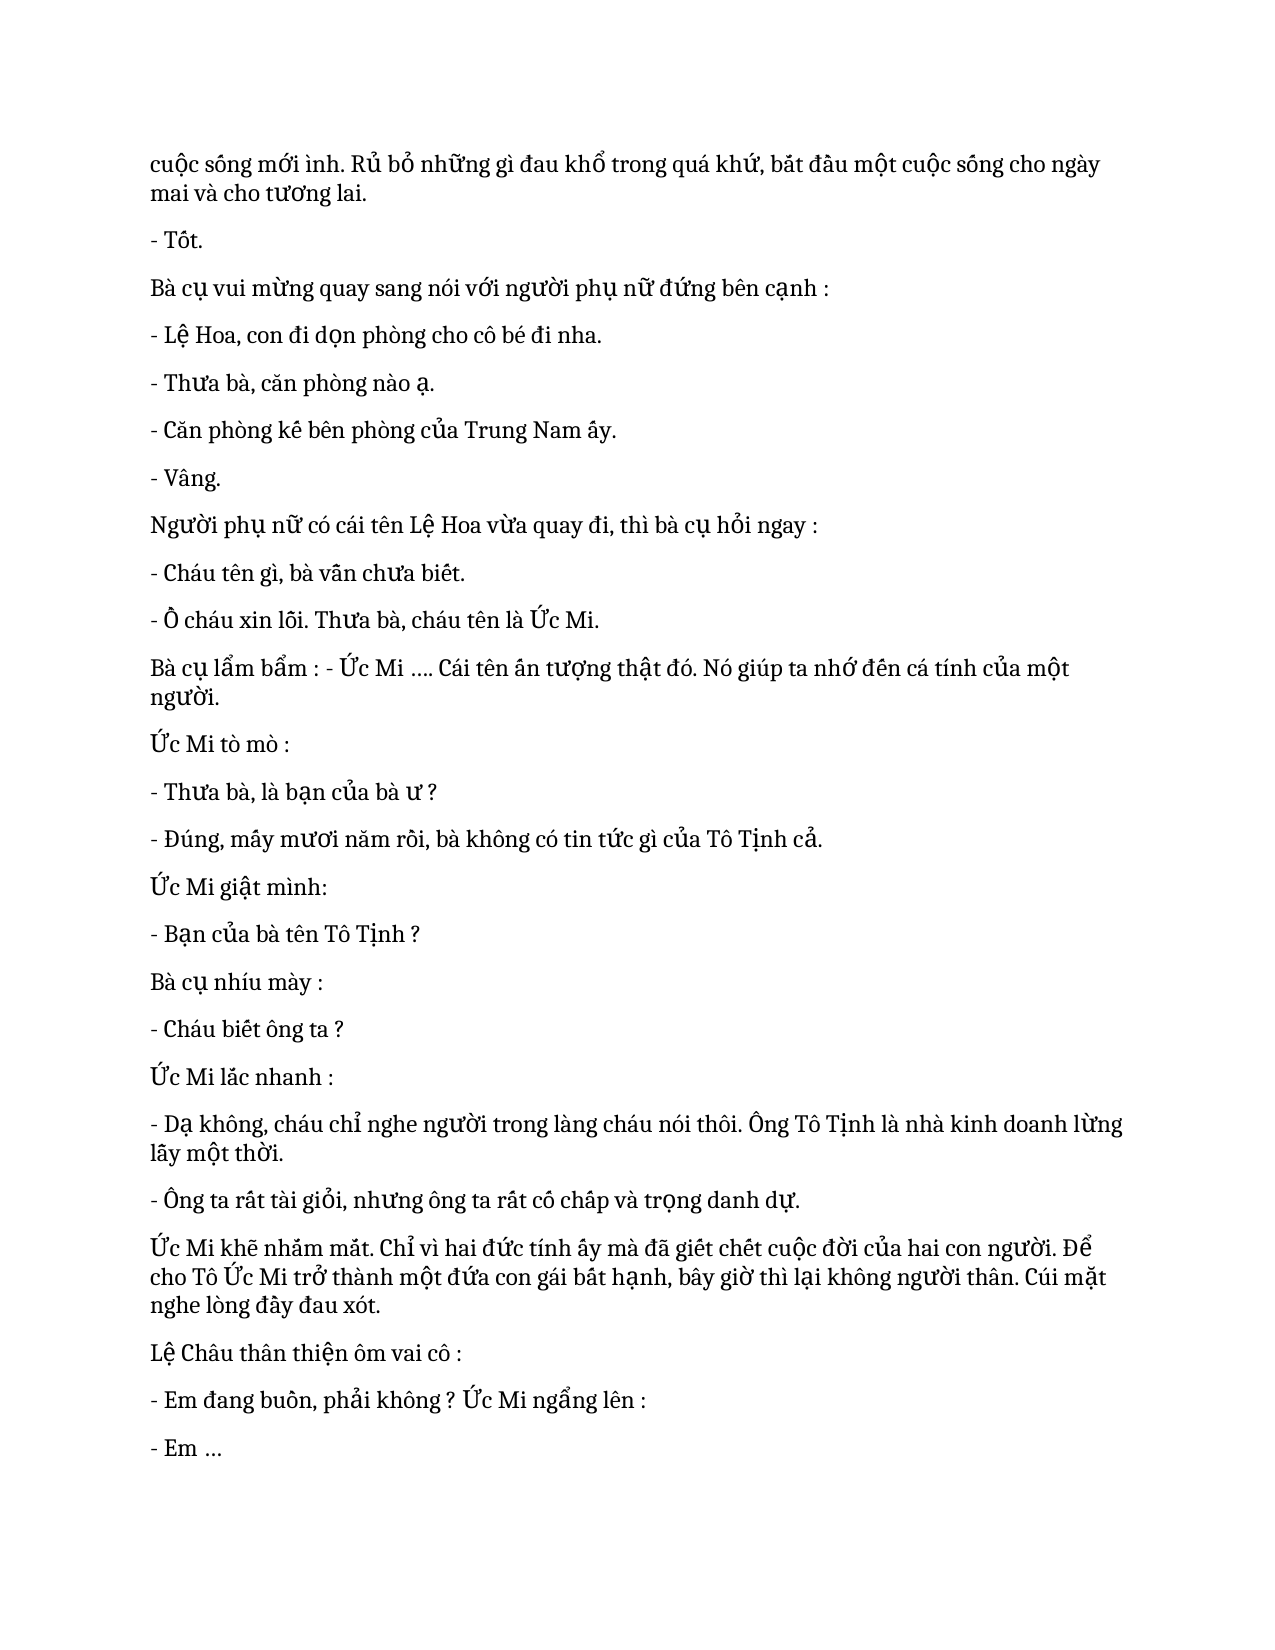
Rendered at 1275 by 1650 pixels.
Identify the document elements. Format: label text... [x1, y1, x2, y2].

text Người phụ nữ có cái tên Lệ Hoa vừa quay đi, thì bà cụ hỏi ngay : [150, 511, 1125, 540]
text - Ồ cháu xin lỗi. Thưa bà, cháu tên là Ức Mi. [150, 606, 1125, 635]
text - Vâng. [150, 464, 1125, 492]
text - Cháu biết ông ta ? [150, 1015, 1125, 1044]
text Bà cụ vui mừng quay sang nói với người phụ nữ đứng bên cạnh : [150, 274, 1125, 302]
text - Bạn của bà tên Tô Tịnh ? [150, 920, 1125, 949]
text Bà cụ lẩm bẩm : - Ức Mi …. Cái tên ấn tượng thật đó. Nó giúp ta nhớ đến cá tính của một người. [150, 654, 1125, 711]
text - Thưa bà, là bạn của bà ư ? [150, 777, 1125, 806]
text - Dạ không, cháu chỉ nghe người trong làng cháu nói thôi. Ông Tô Tịnh là nhà kinh doanh lừng lẫy một thời. [150, 1110, 1125, 1167]
text - Căn phòng kế bên phòng của Trung Nam ấy. [150, 416, 1125, 445]
text - Em đang buồn, phải không ? Ức Mi ngẩng lên : [150, 1386, 1125, 1415]
text - Ông ta rất tài giỏi, nhưng ông ta rất cố chấp và trọng danh dự. [150, 1186, 1125, 1215]
text Ức Mi tò mò : [150, 730, 1125, 759]
text Ức Mi khẽ nhắm mắt. Chỉ vì hai đức tính ấy mà đã giết chết cuộc đời của hai con người. Để cho Tô Ức Mi trở thành một đứa con gái bất hạnh, bây giờ thì lại không người thân. Cúi mặt nghe lòng đầy đau xót. [150, 1234, 1125, 1320]
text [150, 150, 1125, 207]
text Bà cụ nhíu mày : [150, 967, 1125, 996]
text - Lệ Hoa, con đi dọn phòng cho cô bé đi nha. [150, 321, 1125, 350]
text Ức Mi lắc nhanh : [150, 1062, 1125, 1091]
text - Tốt. [150, 226, 1125, 255]
text - Thưa bà, căn phòng nào ạ. [150, 369, 1125, 397]
text Lệ Châu thân thiện ôm vai cô : [150, 1339, 1125, 1367]
text - Em … [150, 1434, 1125, 1462]
text - Cháu tên gì, bà vẫn chưa biết. [150, 559, 1125, 587]
text - Đúng, mấy mươi năm rồi, bà không có tin tức gì của Tô Tịnh cả. [150, 825, 1125, 854]
text Ức Mi giật mình: [150, 872, 1125, 901]
